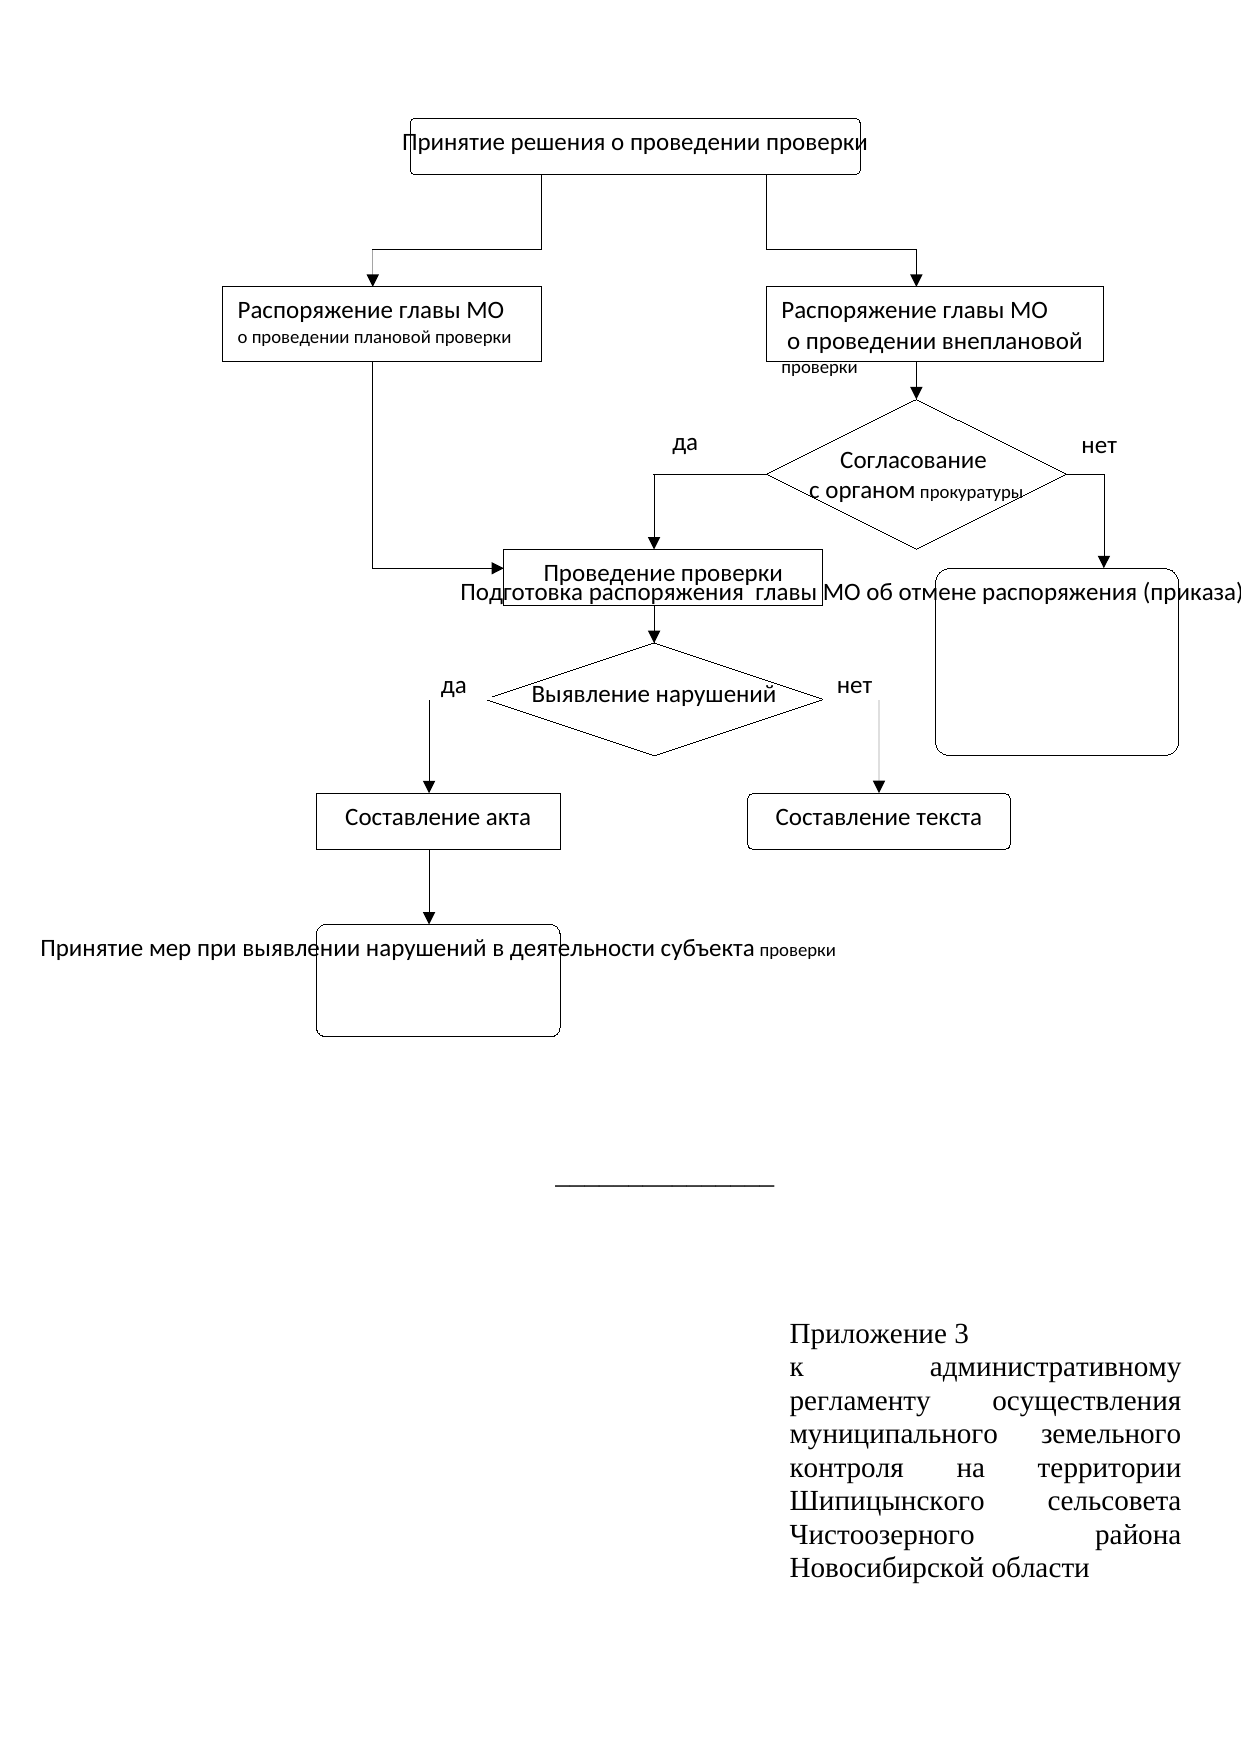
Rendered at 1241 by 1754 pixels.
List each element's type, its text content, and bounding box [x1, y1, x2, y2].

text к административному регламенту осуществления муниципального земельного контроля на территории Шипицынского сельсовета Чистоозерного района Новосибирской области [789, 1349, 1181, 1584]
text Приложение 3 [789, 1316, 1181, 1349]
text _______________ [148, 1156, 1181, 1189]
